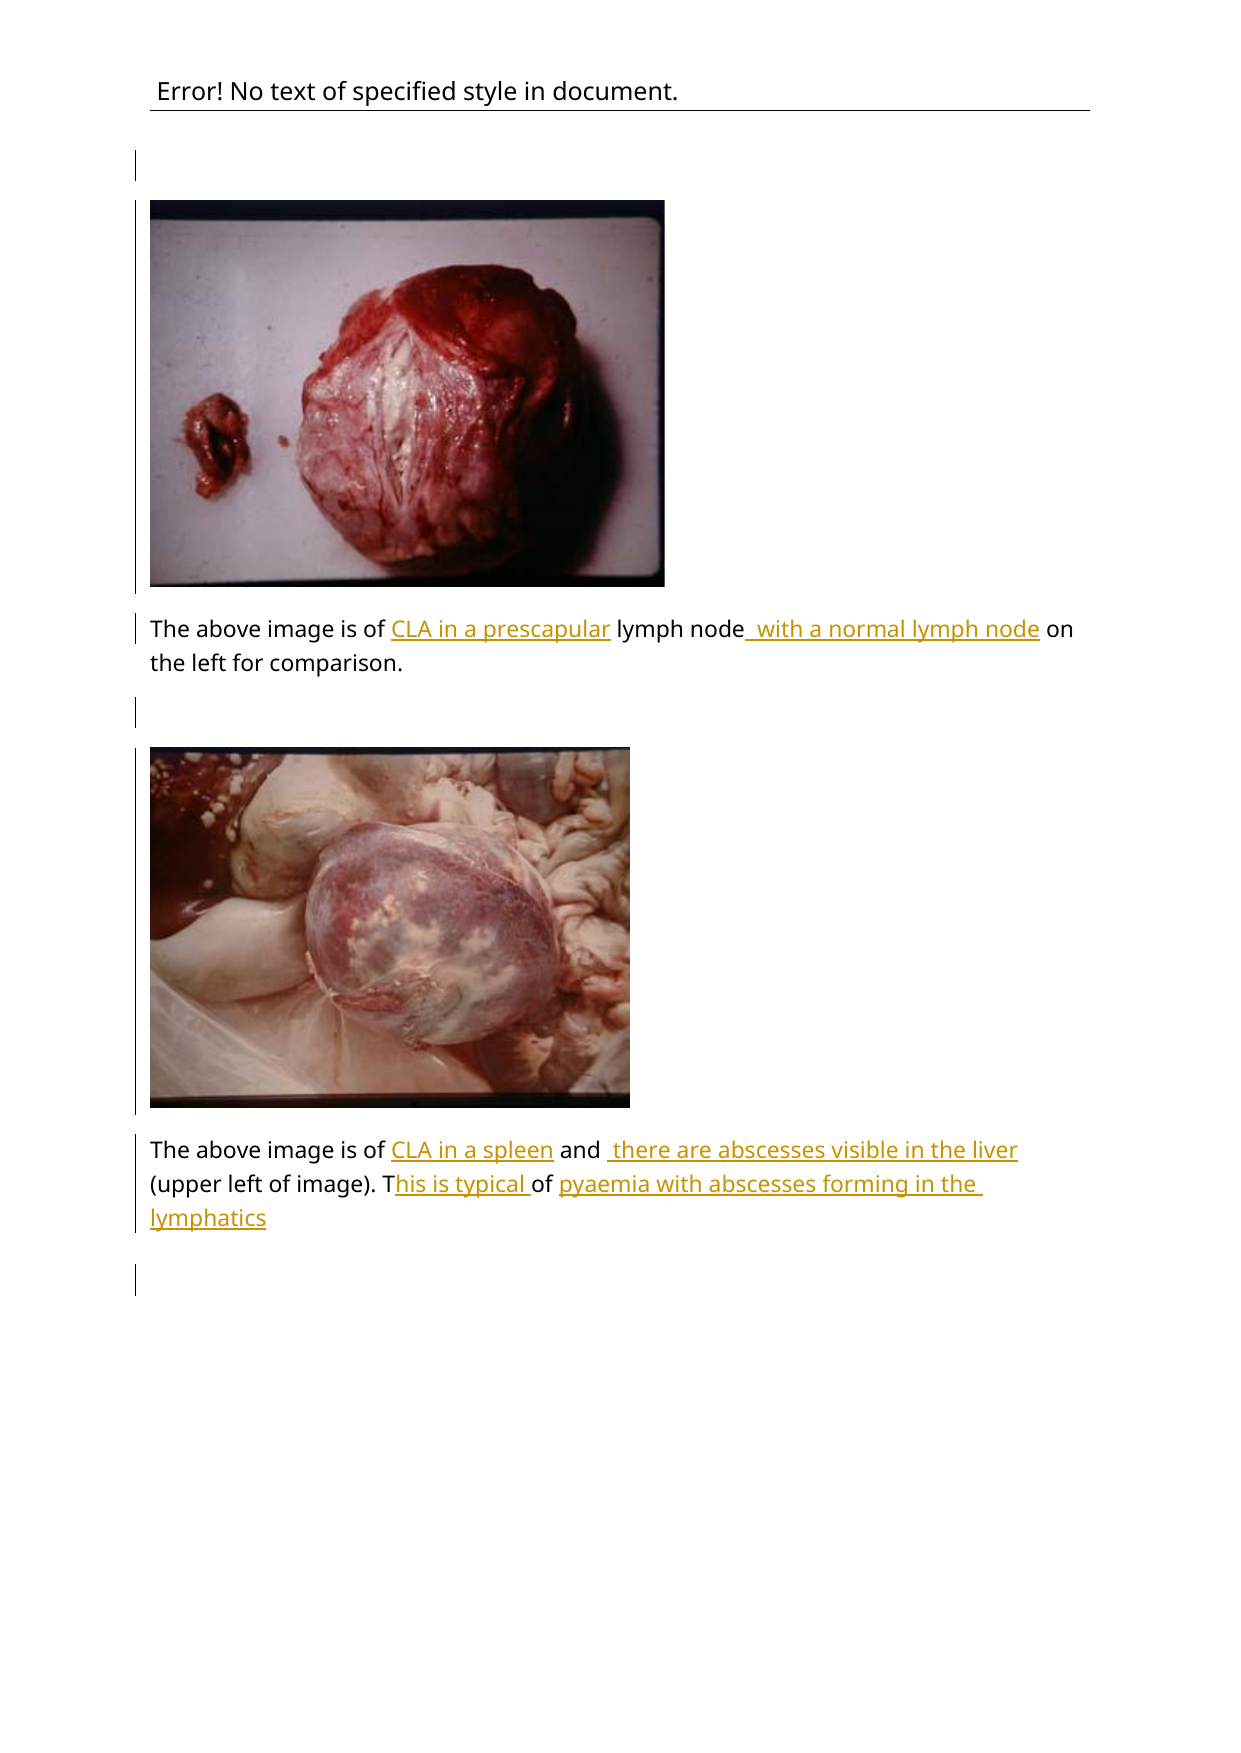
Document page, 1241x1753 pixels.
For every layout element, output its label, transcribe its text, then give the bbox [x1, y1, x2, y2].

picture [150, 747, 630, 1108]
text The above image is of and (upper left of image). Tof [150, 1134, 1090, 1233]
text The above image is of lymph node on the left for comparison. [150, 613, 1090, 678]
picture [150, 200, 665, 587]
